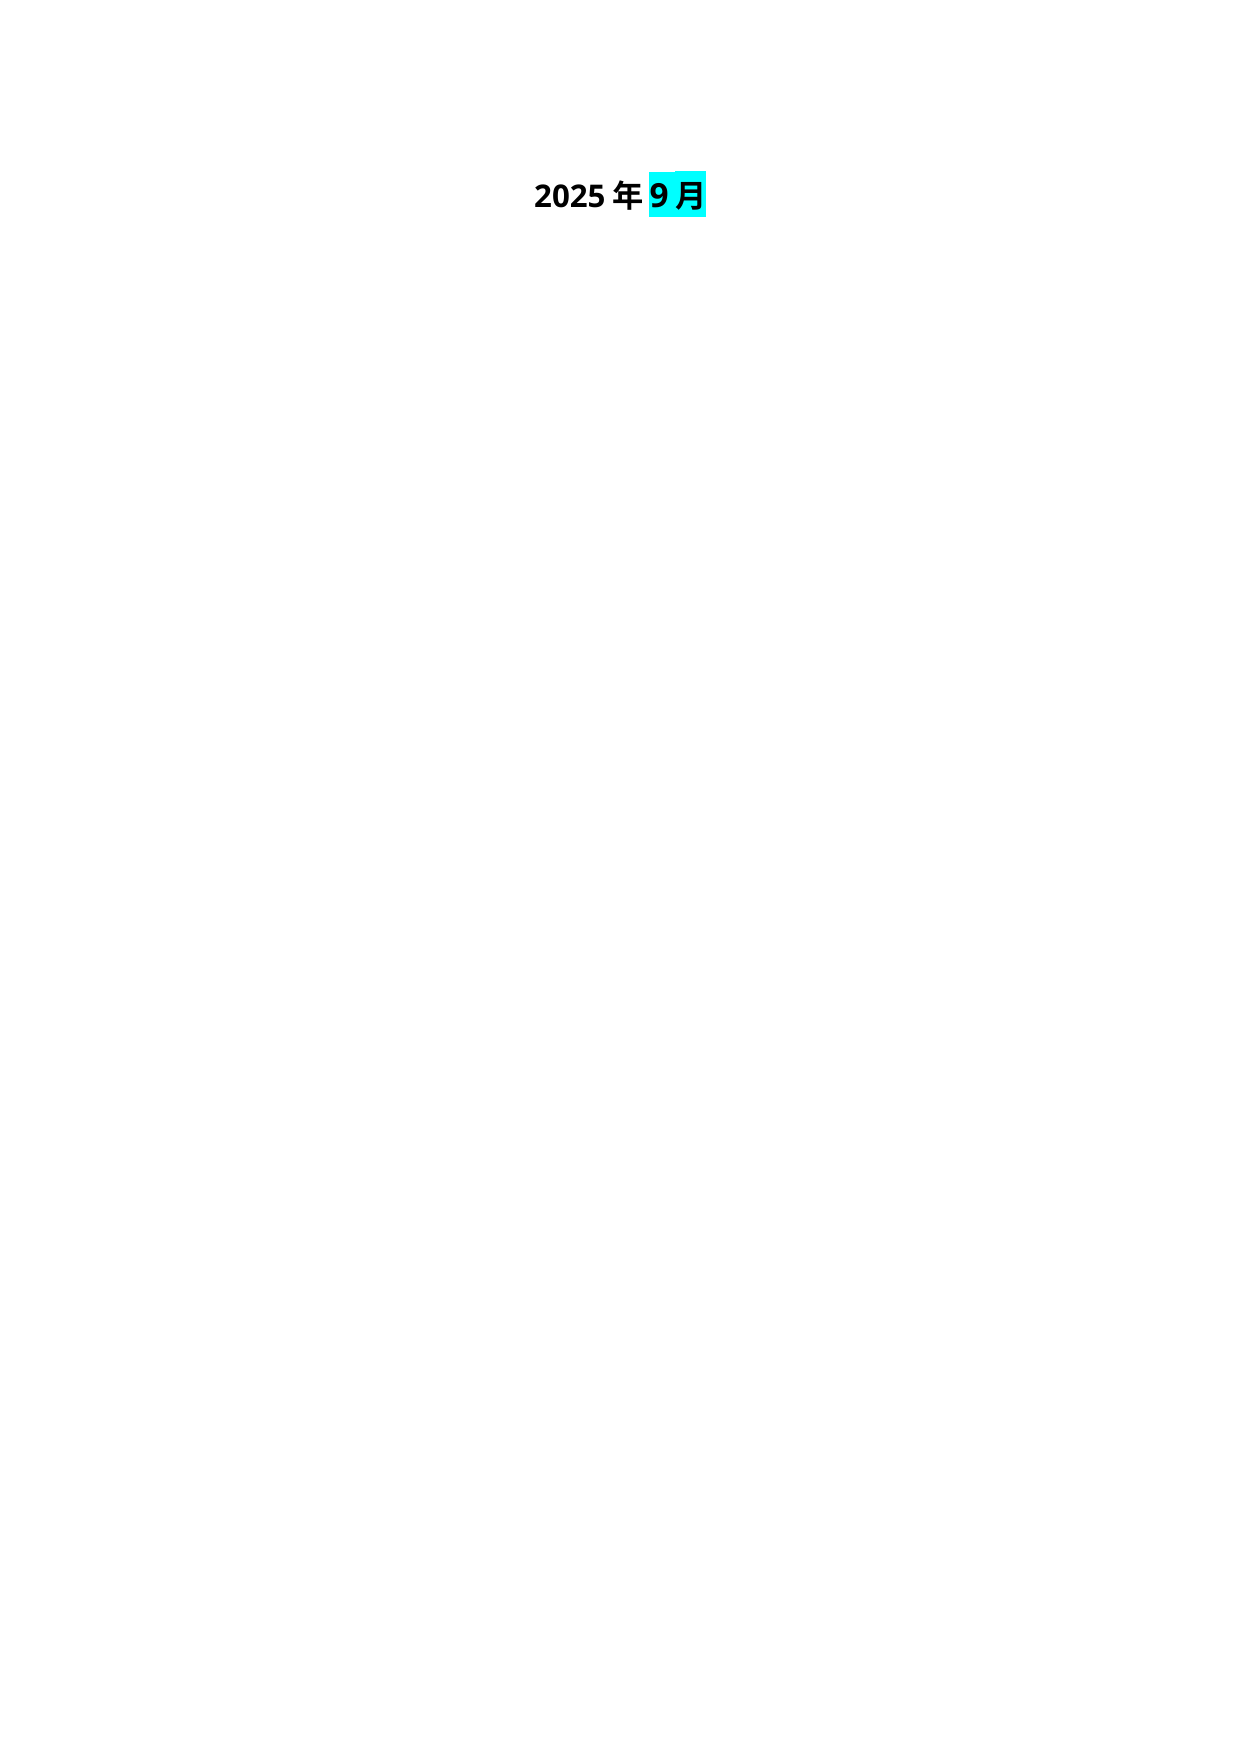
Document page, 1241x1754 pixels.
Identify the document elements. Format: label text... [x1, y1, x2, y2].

text 2025年9月 [187, 162, 1053, 227]
